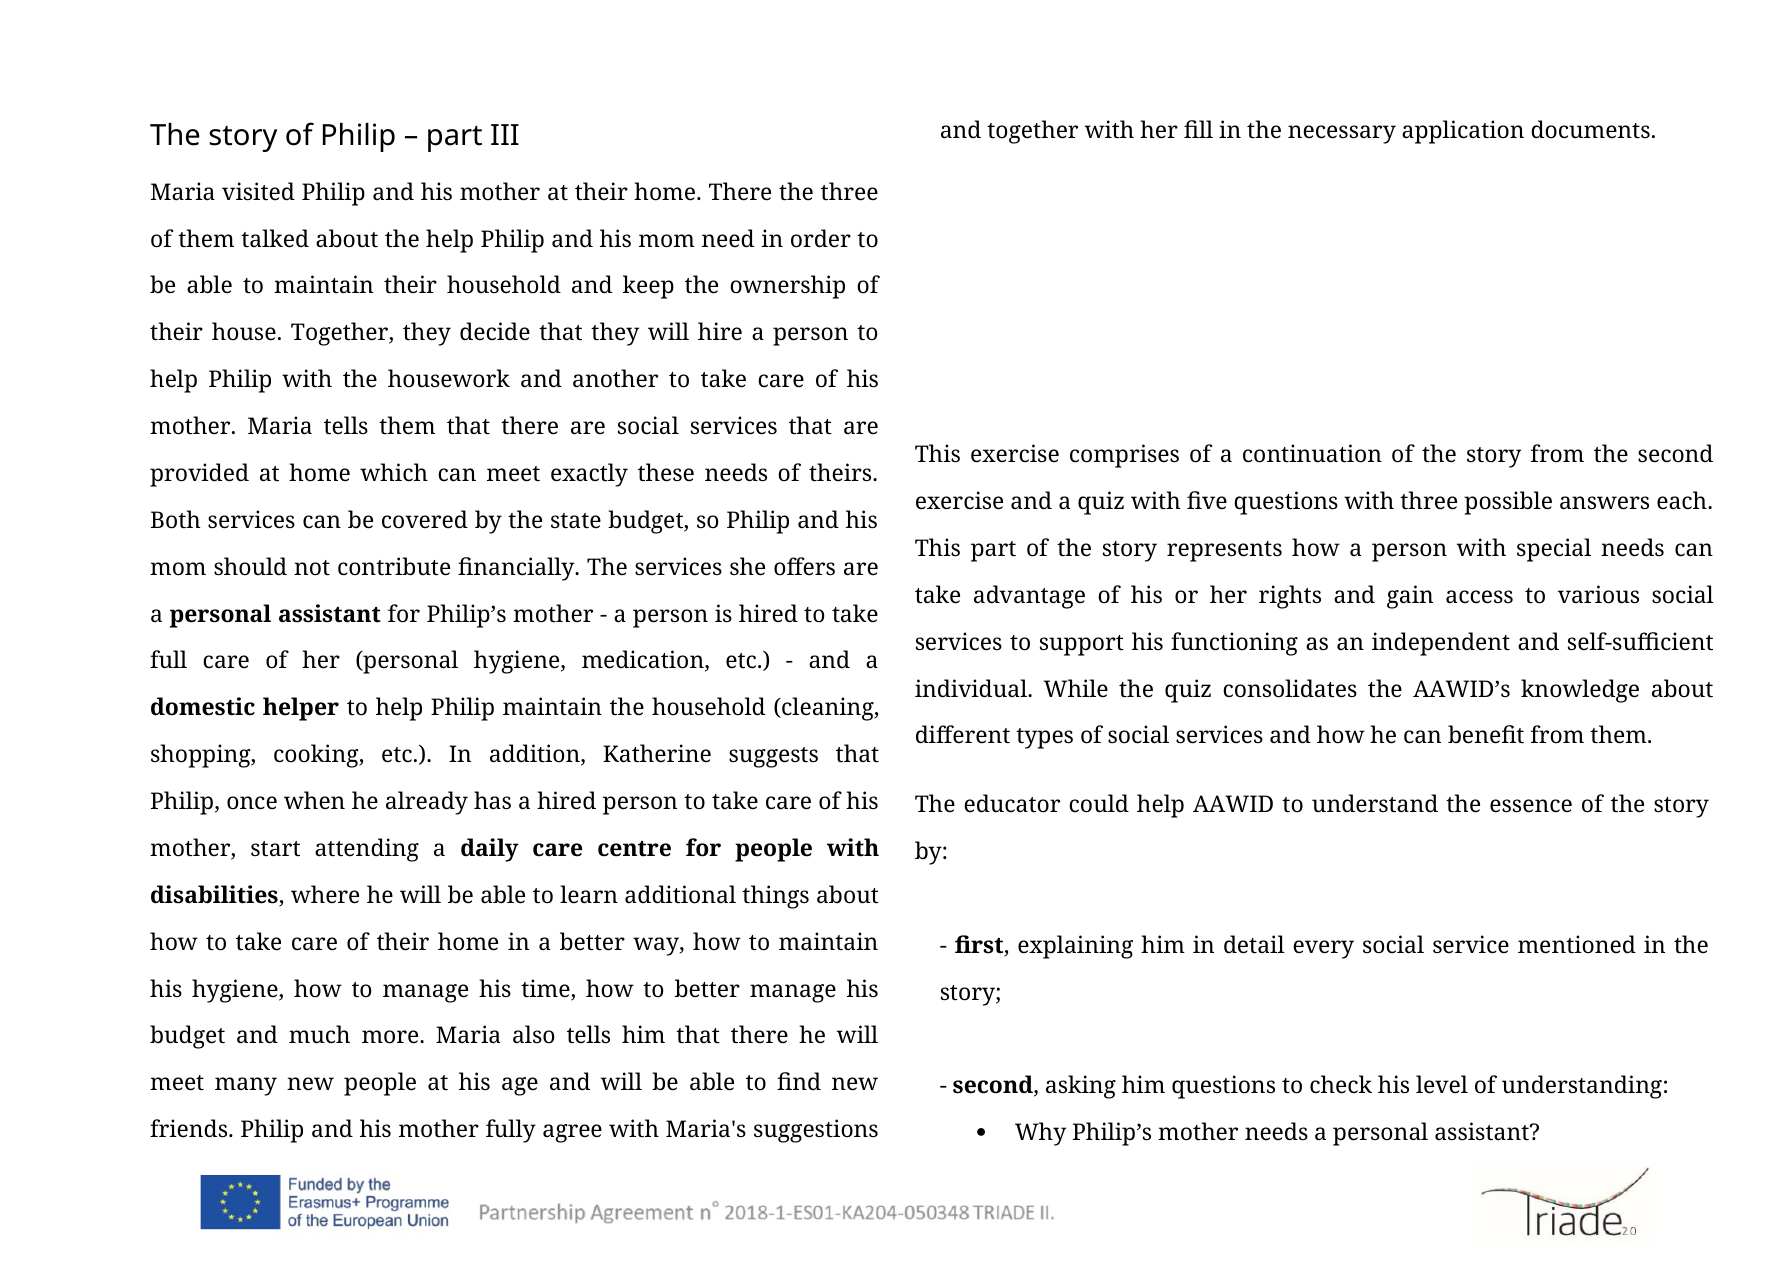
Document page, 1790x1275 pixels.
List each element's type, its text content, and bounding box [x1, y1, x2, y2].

subtitle The story of Philip – part III [150, 114, 884, 154]
text The educator could help AAWID to understand the essence of the story by: [914, 788, 1711, 866]
list Why Philip’s mother needs a personal assistant? [977, 1116, 1711, 1147]
text This exercise comprises of a continuation of the story from the second exercise and a quiz with five questions with three possible answers each. This part of the story represents how a person with special needs can take advantage of his or her rights and gain access to various social services to support his functioning as an independent and self-sufficient individual. While the quiz consolidates the AAWID’s knowledge about different types of social services and how he can benefit from them. [914, 438, 1714, 751]
picture [200, 1161, 1656, 1246]
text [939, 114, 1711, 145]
text - first, explaining him in detail every social service mentioned in the story; [939, 929, 1711, 1007]
text Maria visited Philip and his mother at their home. There the three of them talked about the help Philip and his mom need in order to be able to maintain their household and keep the ownership of their house. Together, they decide that they will hire a person to help Philip with the housework and another to take care of his mother. Maria tells them that there are social services that are provided at home which can meet exactly these needs of theirs. Both services can be covered by the state budget, so Philip and his mom should not contribute financially. The services she offers are a personal assistant for Philip’s mother - a person is hired to take full care of her (personal hygiene, medication, etc.) - and a domestic helper to help Philip maintain the household (cleaning, shopping, cooking, etc.). In addition, Katherine suggests that Philip, once when he already has a hired person to take care of his mother, start attending a daily care centre for people with disabilities, where he will be able to learn additional things about how to take care of their home in a better way, how to maintain his hygiene, how to manage his time, how to better manage his budget and much more. Maria also tells him that there he will meet many new people at his age and will be able to find new friends. Philip and his mother fully agree with Maria's suggestions and together with her fill in the necessary application documents. [150, 176, 880, 1144]
text - second, asking him questions to check his level of understanding: [939, 1069, 1711, 1101]
